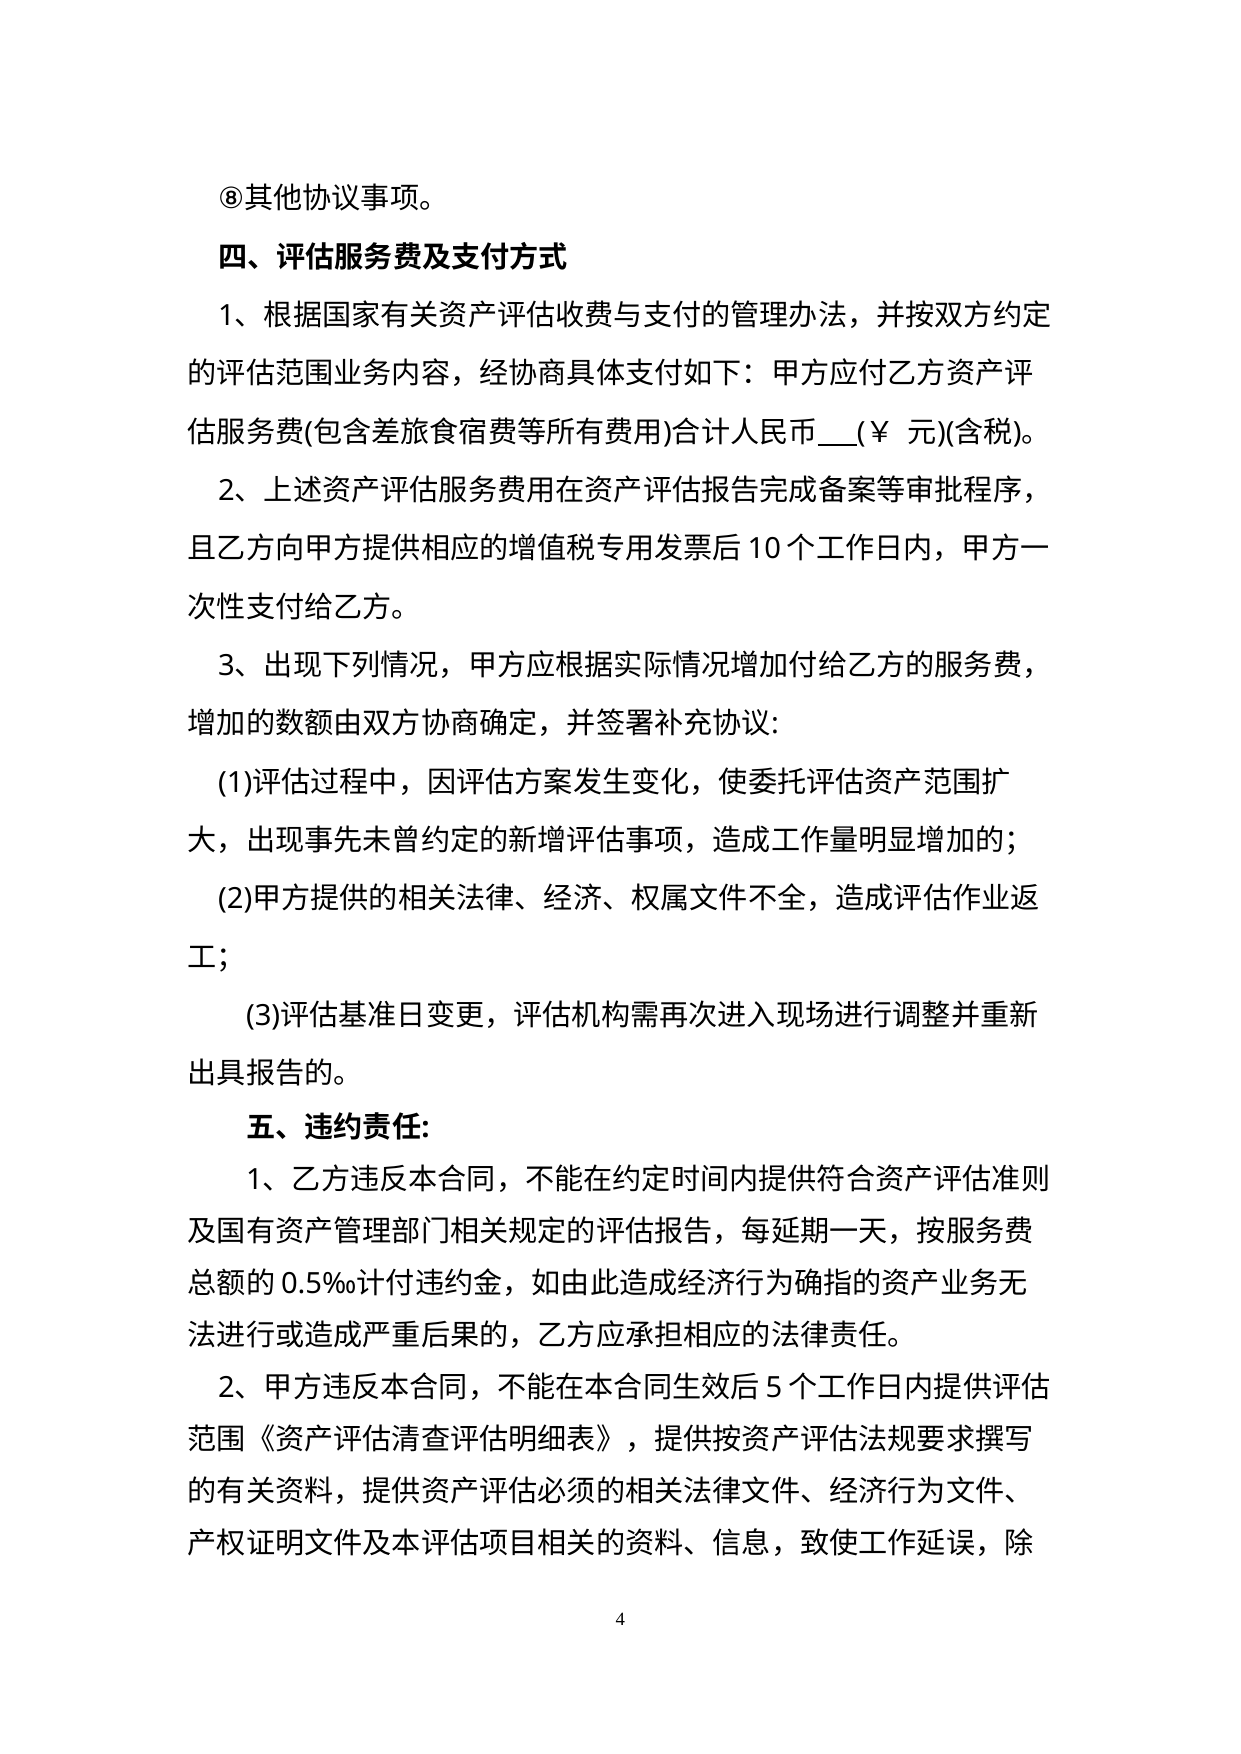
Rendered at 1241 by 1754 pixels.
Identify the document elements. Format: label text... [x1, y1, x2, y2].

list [187, 162, 1053, 979]
list (3)评估基准日变更，评估机构需再次进入现场进行调整并重新出具报告的。 [187, 979, 1053, 1095]
list 五、违约责任: [187, 1095, 1053, 1147]
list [187, 1147, 1053, 1564]
